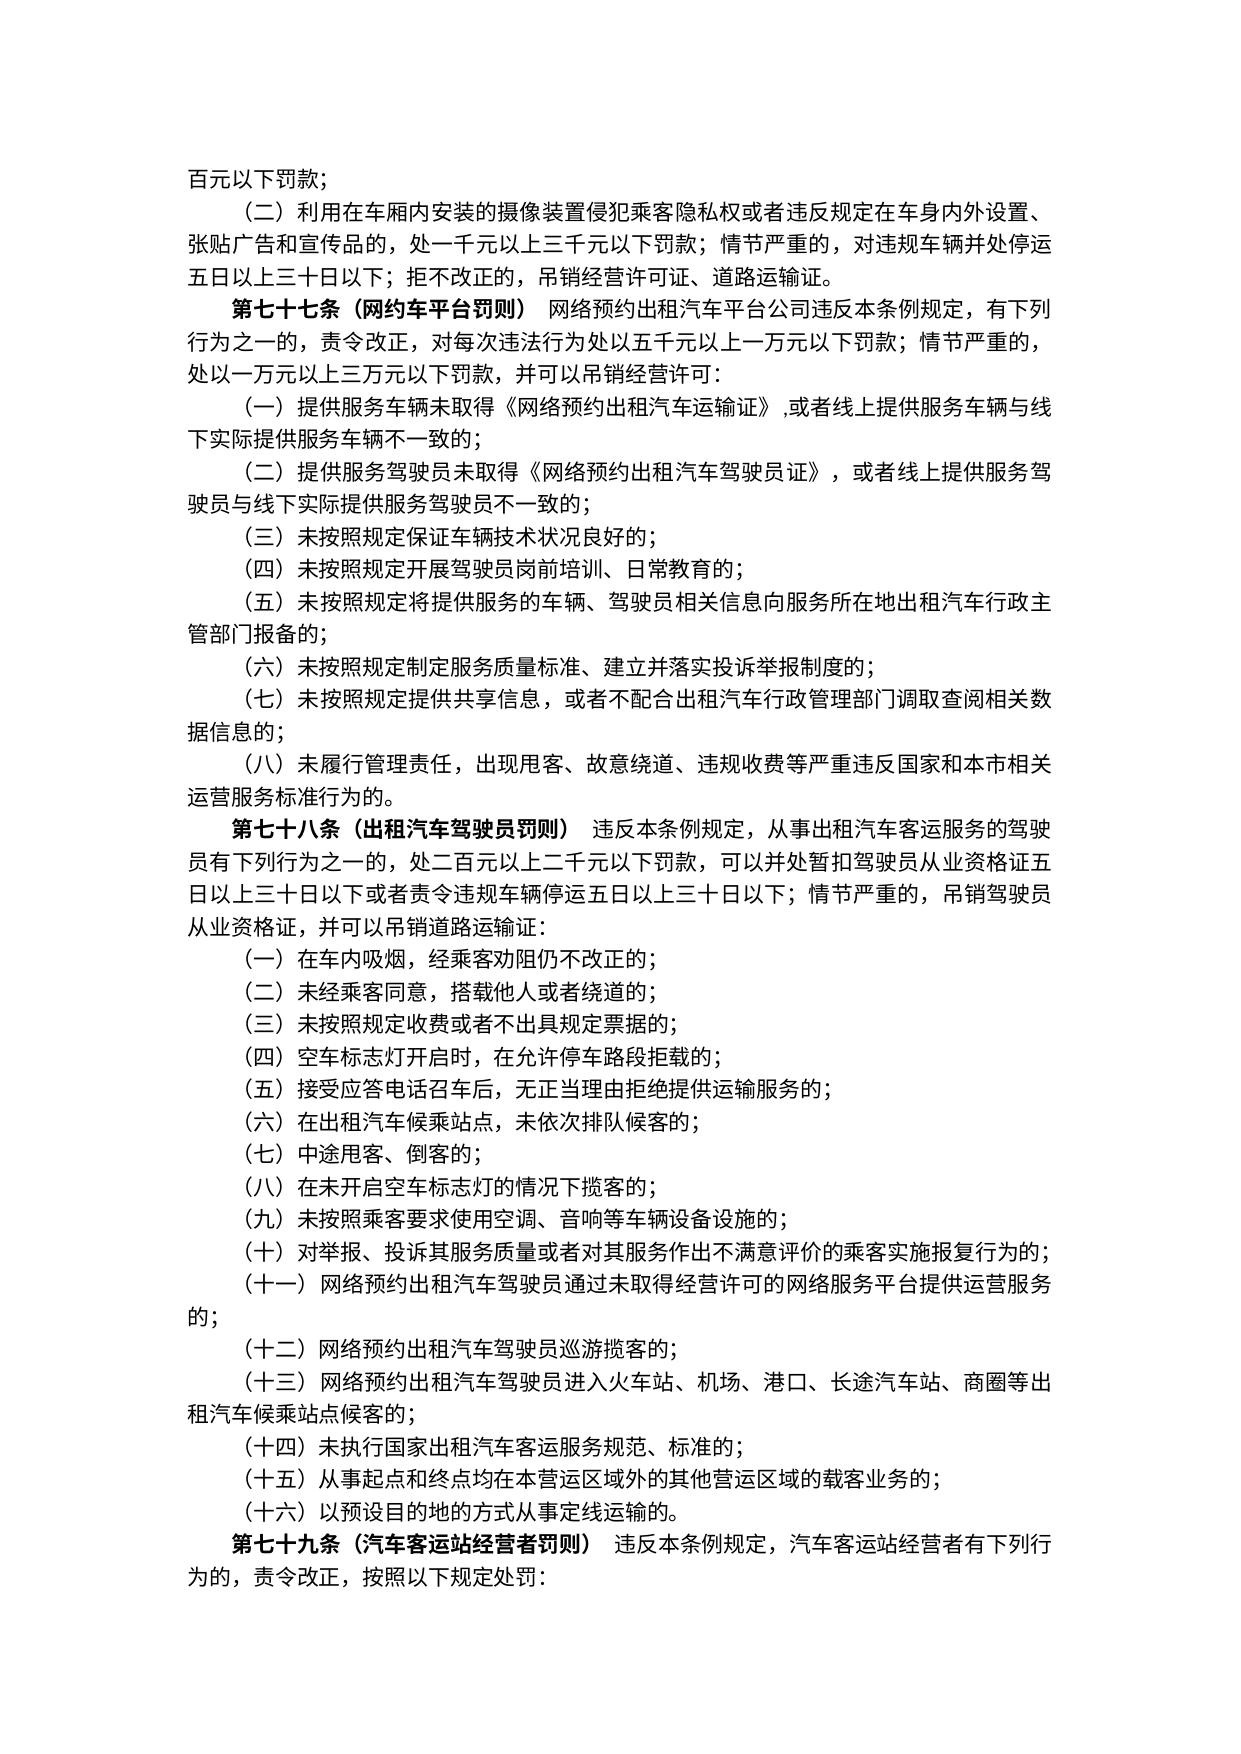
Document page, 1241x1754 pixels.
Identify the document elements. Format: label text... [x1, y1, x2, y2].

text （五）未按照规定将提供服务的车辆、驾驶员相关信息向服务所在地出租汽车行政主管部门报备的； [187, 584, 1053, 649]
text （十四）未执行国家出租汽车客运服务规范、标准的； [187, 1429, 1053, 1462]
text （七）未按照规定提供共享信息，或者不配合出租汽车行政管理部门调取查阅相关数据信息的； [187, 682, 1053, 747]
text （六）未按照规定制定服务质量标准、建立并落实投诉举报制度的； [187, 649, 1053, 682]
text （二）利用在车厢内安装的摄像装置侵犯乘客隐私权或者违反规定在车身内外设置、张贴广告和宣传品的，处一千元以上三千元以下罚款；情节严重的，对违规车辆并处停运五日以上三十日以下；拒不改正的，吊销经营许可证、道路运输证。 [187, 194, 1053, 292]
text （三）未按照规定收费或者不出具规定票据的； [187, 1007, 1053, 1039]
text （一）提供服务车辆未取得《网络预约出租汽车运输证》,或者线上提供服务车辆与线下实际提供服务车辆不一致的； [187, 389, 1053, 454]
text （五）接受应答电话召车后，无正当理由拒绝提供运输服务的； [187, 1072, 1053, 1104]
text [187, 162, 1053, 194]
text （四）未按照规定开展驾驶员岗前培训、日常教育的； [187, 552, 1053, 584]
text （八）未履行管理责任，出现甩客、故意绕道、违规收费等严重违反国家和本市相关运营服务标准行为的。 [187, 747, 1053, 812]
text （十）对举报、投诉其服务质量或者对其服务作出不满意评价的乘客实施报复行为的； [187, 1234, 1053, 1267]
text （四）空车标志灯开启时，在允许停车路段拒载的； [187, 1039, 1053, 1072]
text 第七十九条（汽车客运站经营者罚则） 违反本条例规定，汽车客运站经营者有下列行为的，责令改正，按照以下规定处罚： [187, 1527, 1053, 1592]
text （三）未按照规定保证车辆技术状况良好的； [187, 519, 1053, 552]
text （八）在未开启空车标志灯的情况下揽客的； [187, 1169, 1053, 1202]
text （二）提供服务驾驶员未取得《网络预约出租汽车驾驶员证》，或者线上提供服务驾驶员与线下实际提供服务驾驶员不一致的； [187, 454, 1053, 519]
text 第七十八条（出租汽车驾驶员罚则） 违反本条例规定，从事出租汽车客运服务的驾驶员有下列行为之一的，处二百元以上二千元以下罚款，可以并处暂扣驾驶员从业资格证五日以上三十日以下或者责令违规车辆停运五日以上三十日以下；情节严重的，吊销驾驶员从业资格证，并可以吊销道路运输证： [187, 812, 1053, 942]
text （十五）从事起点和终点均在本营运区域外的其他营运区域的载客业务的； [187, 1462, 1053, 1494]
text （二）未经乘客同意，搭载他人或者绕道的； [187, 974, 1053, 1007]
text （十二）网络预约出租汽车驾驶员巡游揽客的； [187, 1332, 1053, 1364]
text （十三）网络预约出租汽车驾驶员进入火车站、机场、港口、长途汽车站、商圈等出租汽车候乘站点候客的； [187, 1364, 1053, 1429]
text （六）在出租汽车候乘站点，未依次排队候客的； [187, 1104, 1053, 1137]
text （一）在车内吸烟，经乘客劝阻仍不改正的； [187, 942, 1053, 974]
text （十六）以预设目的地的方式从事定线运输的。 [187, 1494, 1053, 1527]
text （七）中途甩客、倒客的； [187, 1137, 1053, 1169]
text （九）未按照乘客要求使用空调、音响等车辆设备设施的； [187, 1202, 1053, 1234]
text 第七十七条（网约车平台罚则） 网络预约出租汽车平台公司违反本条例规定，有下列行为之一的，责令改正，对每次违法行为处以五千元以上一万元以下罚款；情节严重的，处以一万元以上三万元以下罚款，并可以吊销经营许可： [187, 292, 1053, 389]
text （十一）网络预约出租汽车驾驶员通过未取得经营许可的网络服务平台提供运营服务的； [187, 1267, 1053, 1332]
